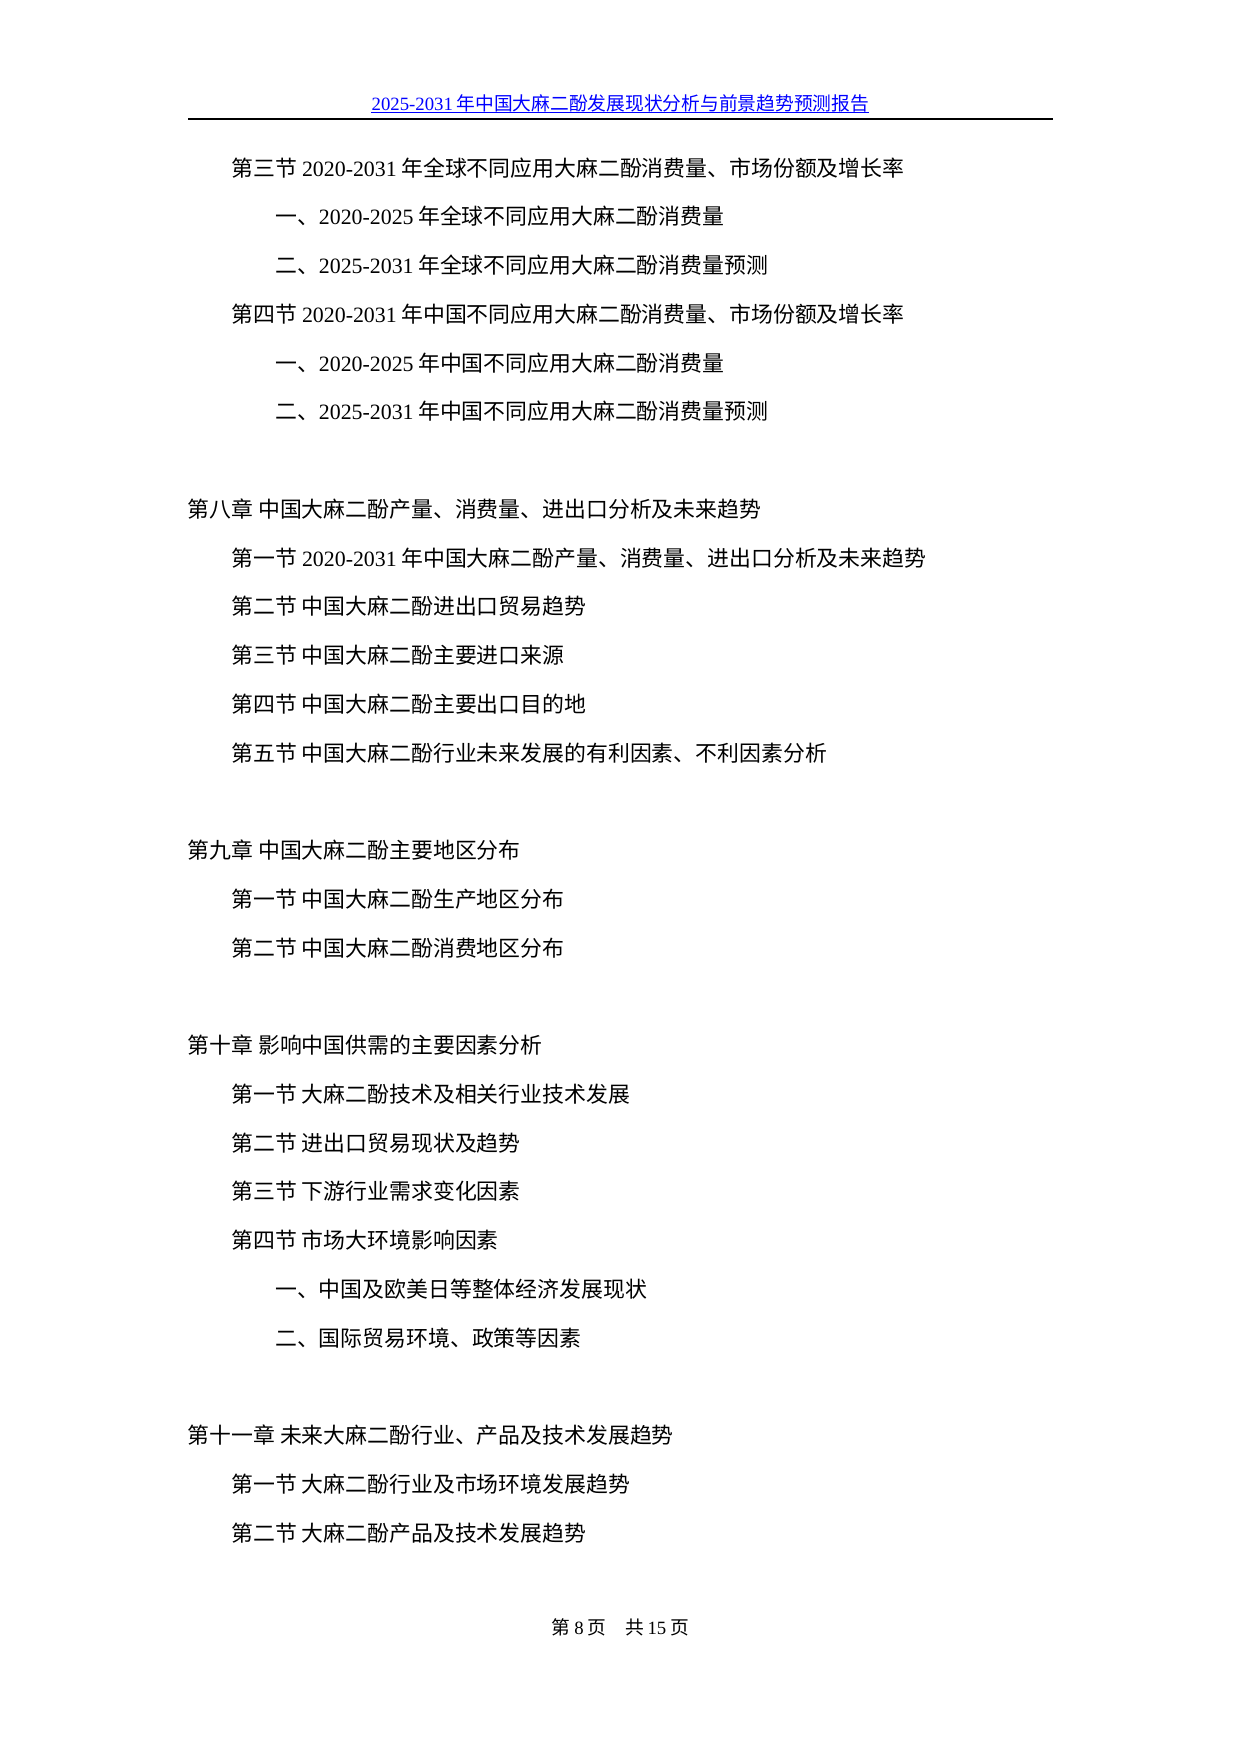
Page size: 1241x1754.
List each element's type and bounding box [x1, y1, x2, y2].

text [187, 150, 1053, 1548]
